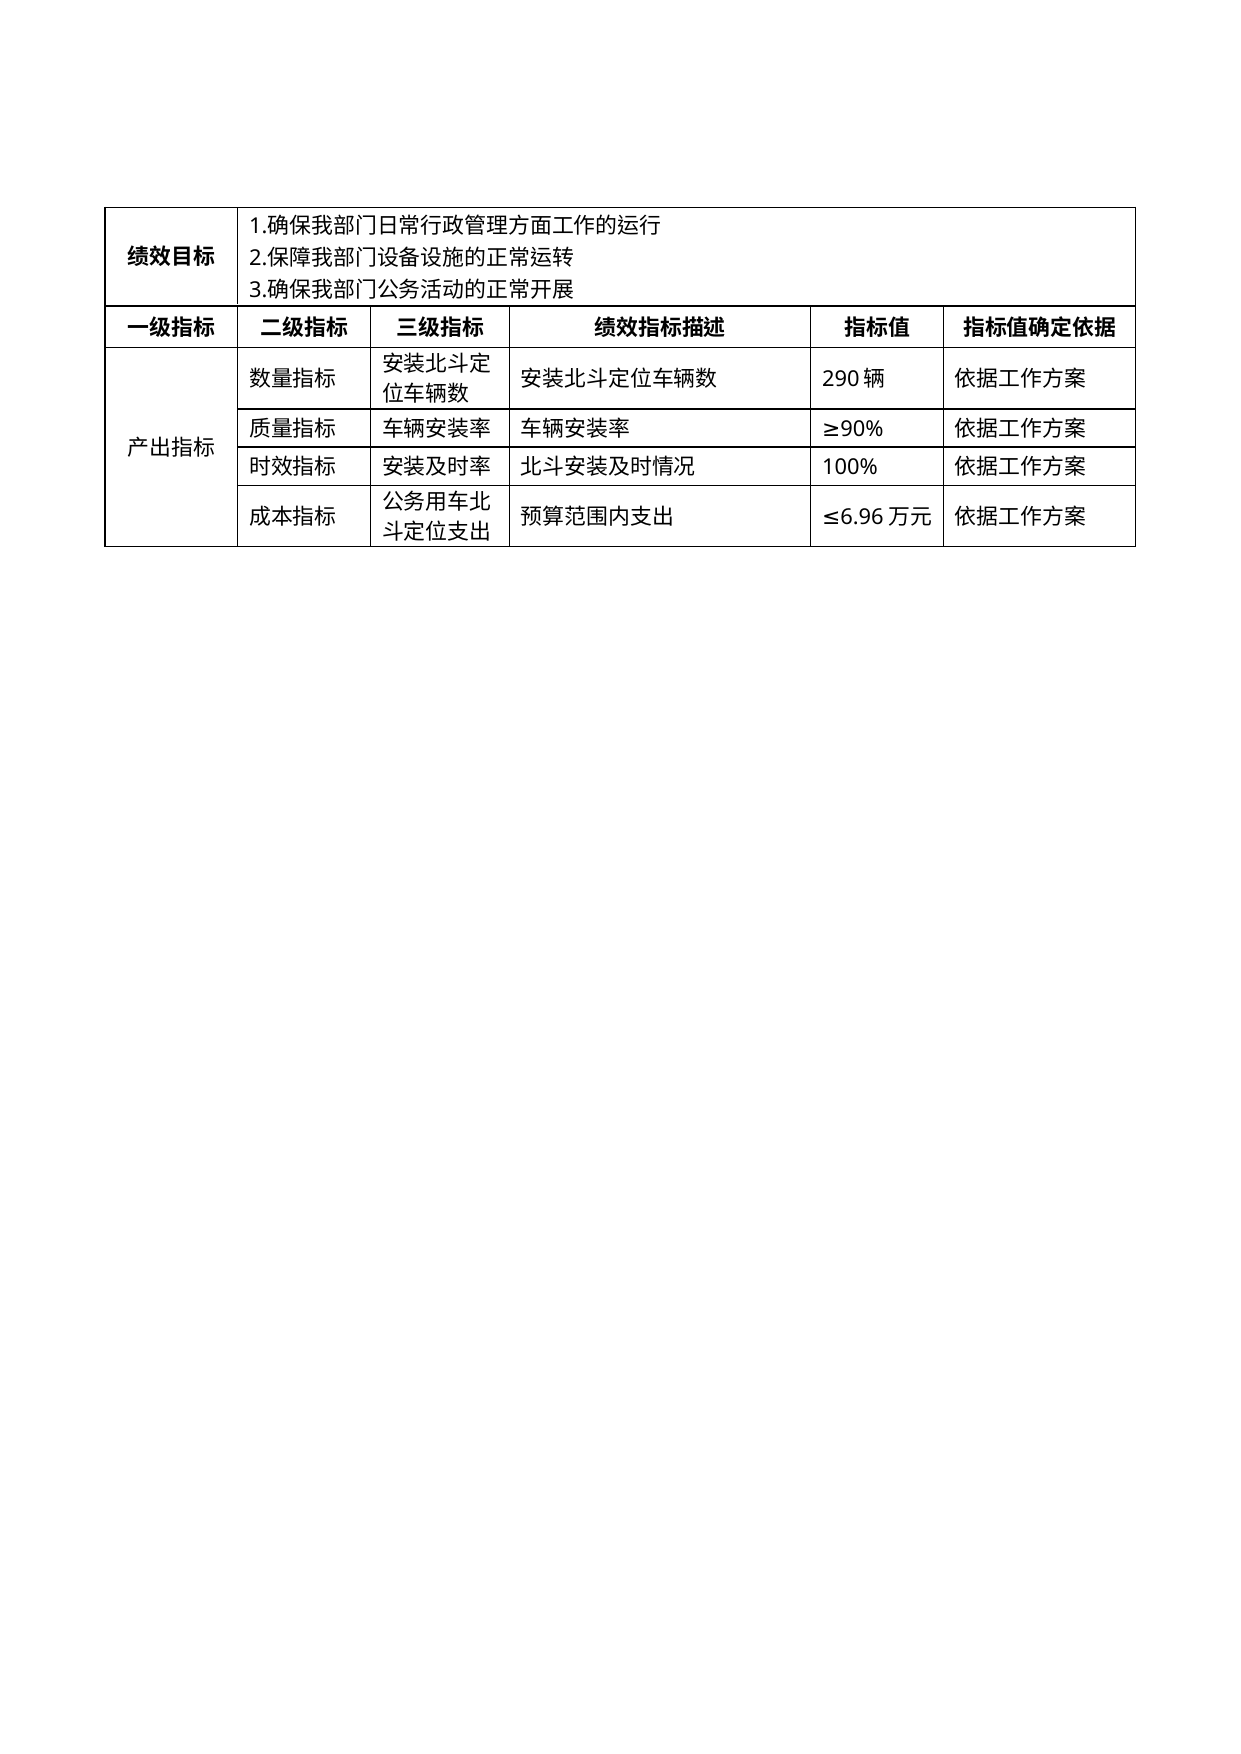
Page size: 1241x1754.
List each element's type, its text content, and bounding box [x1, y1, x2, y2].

table_cell 1.确保我部门日常行政管理方面工作的运行 2.保障我部门设备设施的正常运转 3.确保我部门公务活动的正常开展 [238, 208, 1135, 303]
table_header 二级指标 [238, 307, 370, 347]
table_cell 数量指标 [238, 348, 370, 408]
table_header 一级指标 [106, 307, 237, 347]
table_header 指标值确定依据 [944, 307, 1135, 347]
table_cell ≥90% [811, 410, 943, 446]
table_cell 绩效目标 [106, 208, 237, 303]
table_cell 车辆安装率 [510, 410, 810, 446]
table_cell 公务用车北斗定位支出 [371, 486, 509, 546]
table_cell 时效指标 [238, 448, 370, 485]
table_cell 依据工作方案 [944, 448, 1135, 485]
table_cell 车辆安装率 [371, 410, 509, 446]
table_cell 成本指标 [238, 486, 370, 546]
table_cell 100% [811, 448, 943, 485]
table_cell 预算范围内支出 [510, 486, 810, 546]
table_cell 安装北斗定位车辆数 [510, 348, 810, 408]
table_cell 安装及时率 [371, 448, 509, 485]
table_cell 产出指标 [106, 348, 237, 546]
table_cell 依据工作方案 [944, 410, 1135, 446]
table_cell 北斗安装及时情况 [510, 448, 810, 485]
table_cell ≤6.96万元 [811, 486, 943, 546]
table_header 指标值 [811, 307, 943, 347]
table_cell 安装北斗定位车辆数 [371, 348, 509, 408]
table_header 绩效指标描述 [510, 307, 810, 347]
table_header 三级指标 [371, 307, 509, 347]
table_cell 依据工作方案 [944, 486, 1135, 546]
table_cell 290辆 [811, 348, 943, 408]
table_cell 质量指标 [238, 410, 370, 446]
table_cell 依据工作方案 [944, 348, 1135, 408]
